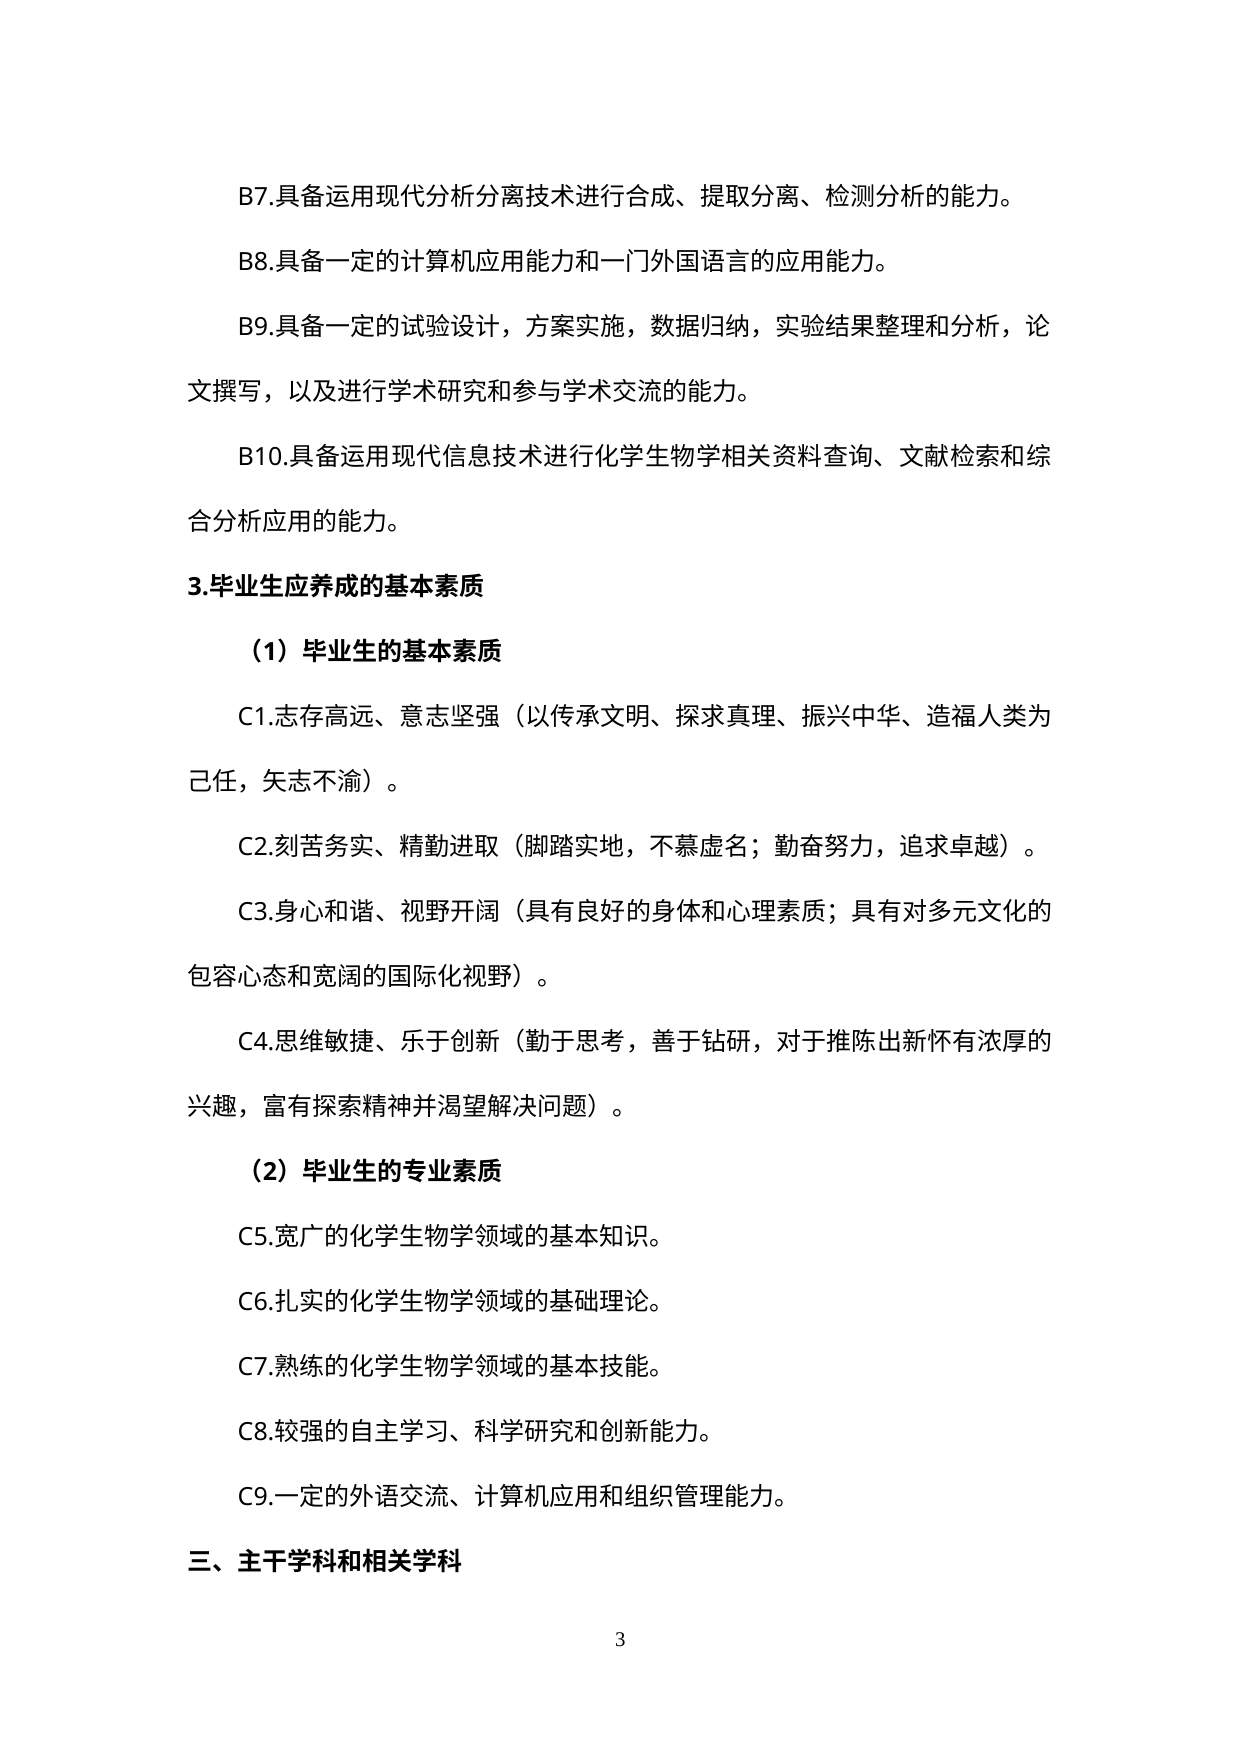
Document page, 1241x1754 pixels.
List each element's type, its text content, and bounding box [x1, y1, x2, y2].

text C5.宽广的化学生物学领域的基本知识。 [187, 1202, 1053, 1267]
text C1.志存高远、意志坚强（以传承文明、探求真理、振兴中华、造福人类为己任，矢志不渝）。 [187, 682, 1053, 812]
text C6.扎实的化学生物学领域的基础理论。 [187, 1267, 1053, 1332]
text B9.具备一定的试验设计，方案实施，数据归纳，实验结果整理和分析，论文撰写，以及进行学术研究和参与学术交流的能力。 [187, 292, 1053, 422]
text （1）毕业生的基本素质 [187, 617, 1053, 682]
text 3.毕业生应养成的基本素质 [187, 552, 1053, 617]
text C2.刻苦务实、精勤进取（脚踏实地，不慕虚名；勤奋努力，追求卓越）。 [187, 812, 1053, 877]
text B10.具备运用现代信息技术进行化学生物学相关资料查询、文献检索和综合分析应用的能力。 [187, 422, 1053, 552]
text B8.具备一定的计算机应用能力和一门外国语言的应用能力。 [187, 227, 1053, 292]
text 三、主干学科和相关学科 [187, 1527, 1053, 1592]
text （2）毕业生的专业素质 [187, 1137, 1053, 1202]
text C7.熟练的化学生物学领域的基本技能。 [187, 1332, 1053, 1397]
text C4.思维敏捷、乐于创新（勤于思考，善于钻研，对于推陈出新怀有浓厚的兴趣，富有探索精神并渴望解决问题）。 [187, 1007, 1053, 1137]
text C3.身心和谐、视野开阔（具有良好的身体和心理素质；具有对多元文化的包容心态和宽阔的国际化视野）。 [187, 877, 1053, 1007]
text C9.一定的外语交流、计算机应用和组织管理能力。 [187, 1462, 1053, 1527]
text C8.较强的自主学习、科学研究和创新能力。 [187, 1397, 1053, 1462]
text B7.具备运用现代分析分离技术进行合成、提取分离、检测分析的能力。 [187, 162, 1053, 227]
